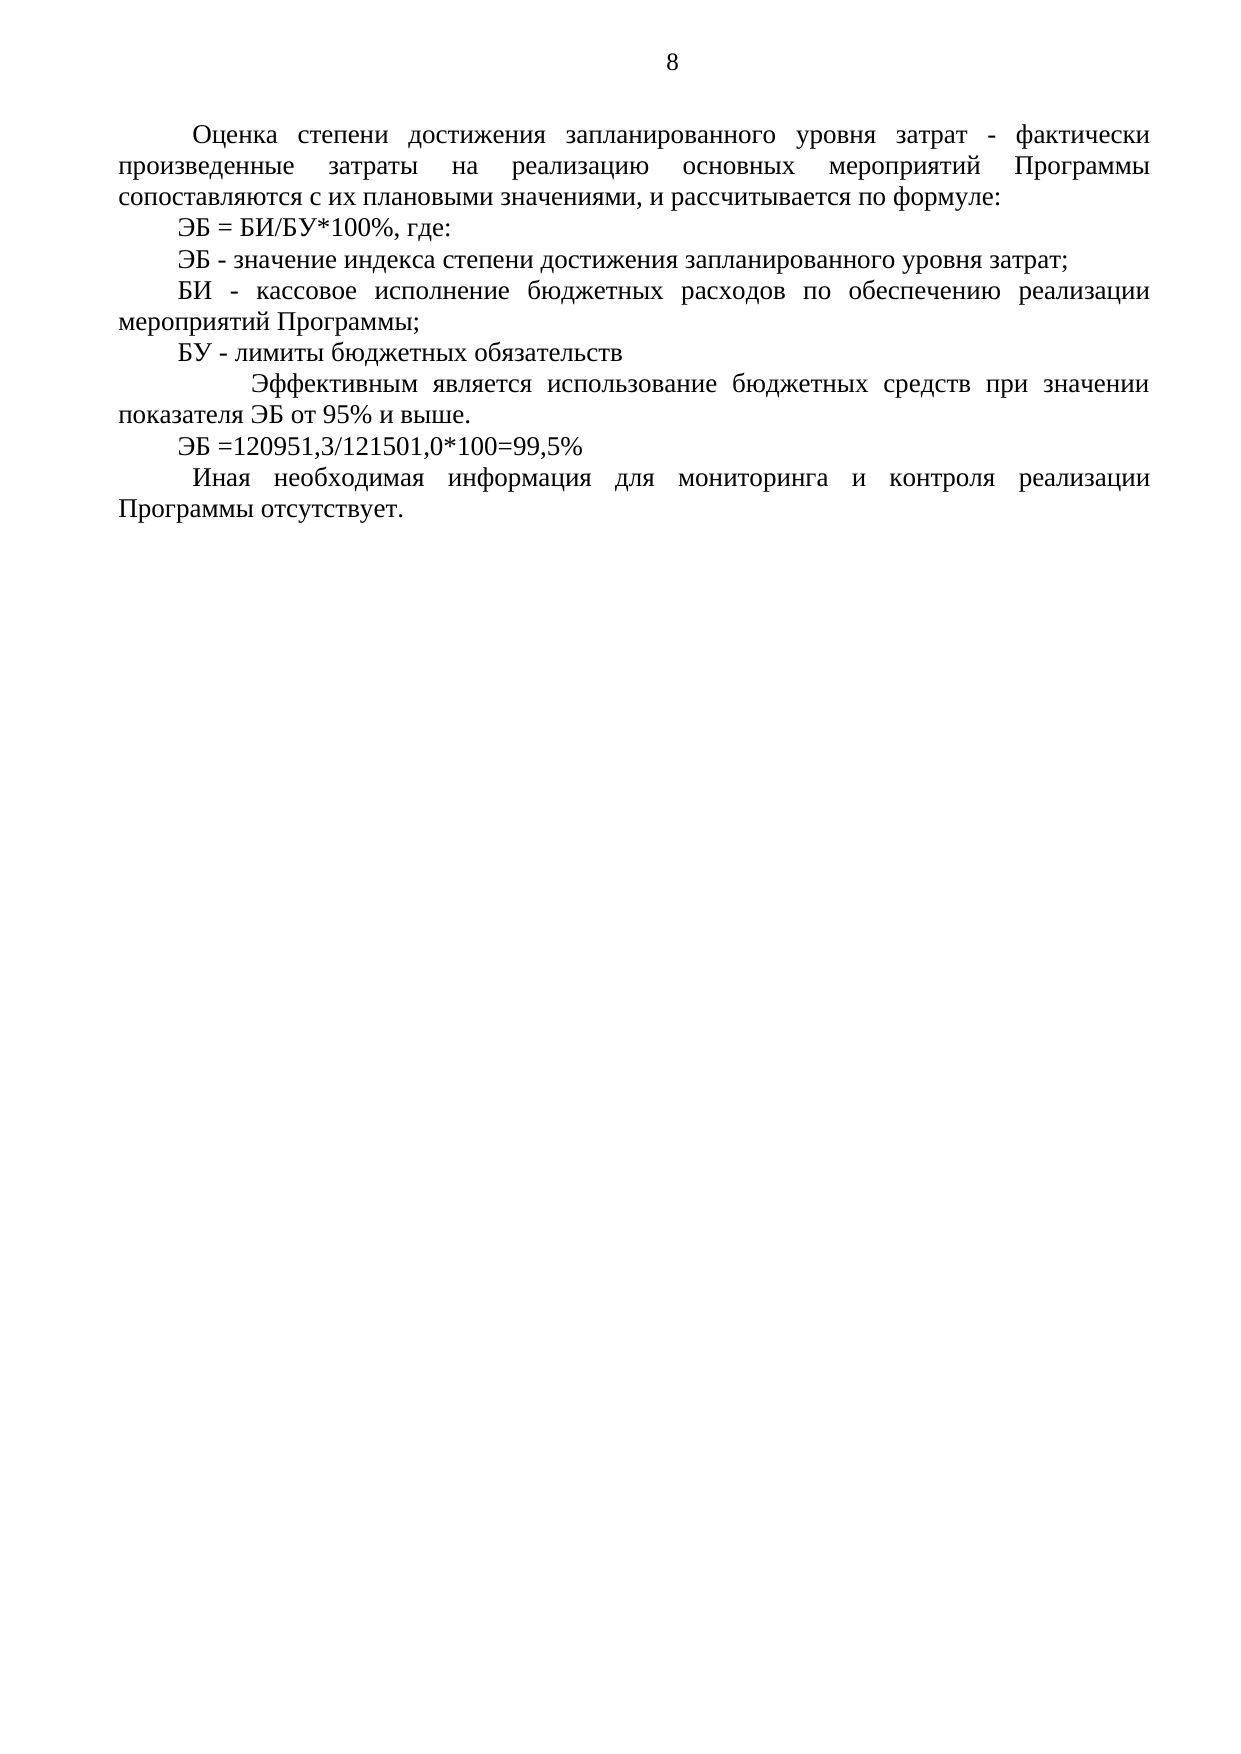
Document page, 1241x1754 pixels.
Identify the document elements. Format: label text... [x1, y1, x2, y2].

text ЭБ =120951,3/121501,0*100=99,5% [118, 429, 1152, 461]
text Иная необходимая информация для мониторинга и контроля реализации Программы отсутствует. [118, 461, 1152, 523]
text БИ - кассовое исполнение бюджетных расходов по обеспечению реализации мероприятий Программы; [118, 274, 1152, 336]
text ЭБ - значение индекса степени достижения запланированного уровня затрат; [118, 243, 1152, 274]
text БУ - лимиты бюджетных обязательств [118, 336, 1152, 367]
text Оценка степени достижения запланированного уровня затрат - фактически произведенные затраты на реализацию основных мероприятий Программы сопоставляются с их плановыми значениями, и рассчитывается по формуле: [118, 118, 1152, 212]
text Эффективным является использование бюджетных средств при значении показателя ЭБ от 95% и выше. [118, 367, 1152, 429]
text ЭБ = БИ/БУ*100%, где: [118, 212, 1152, 243]
